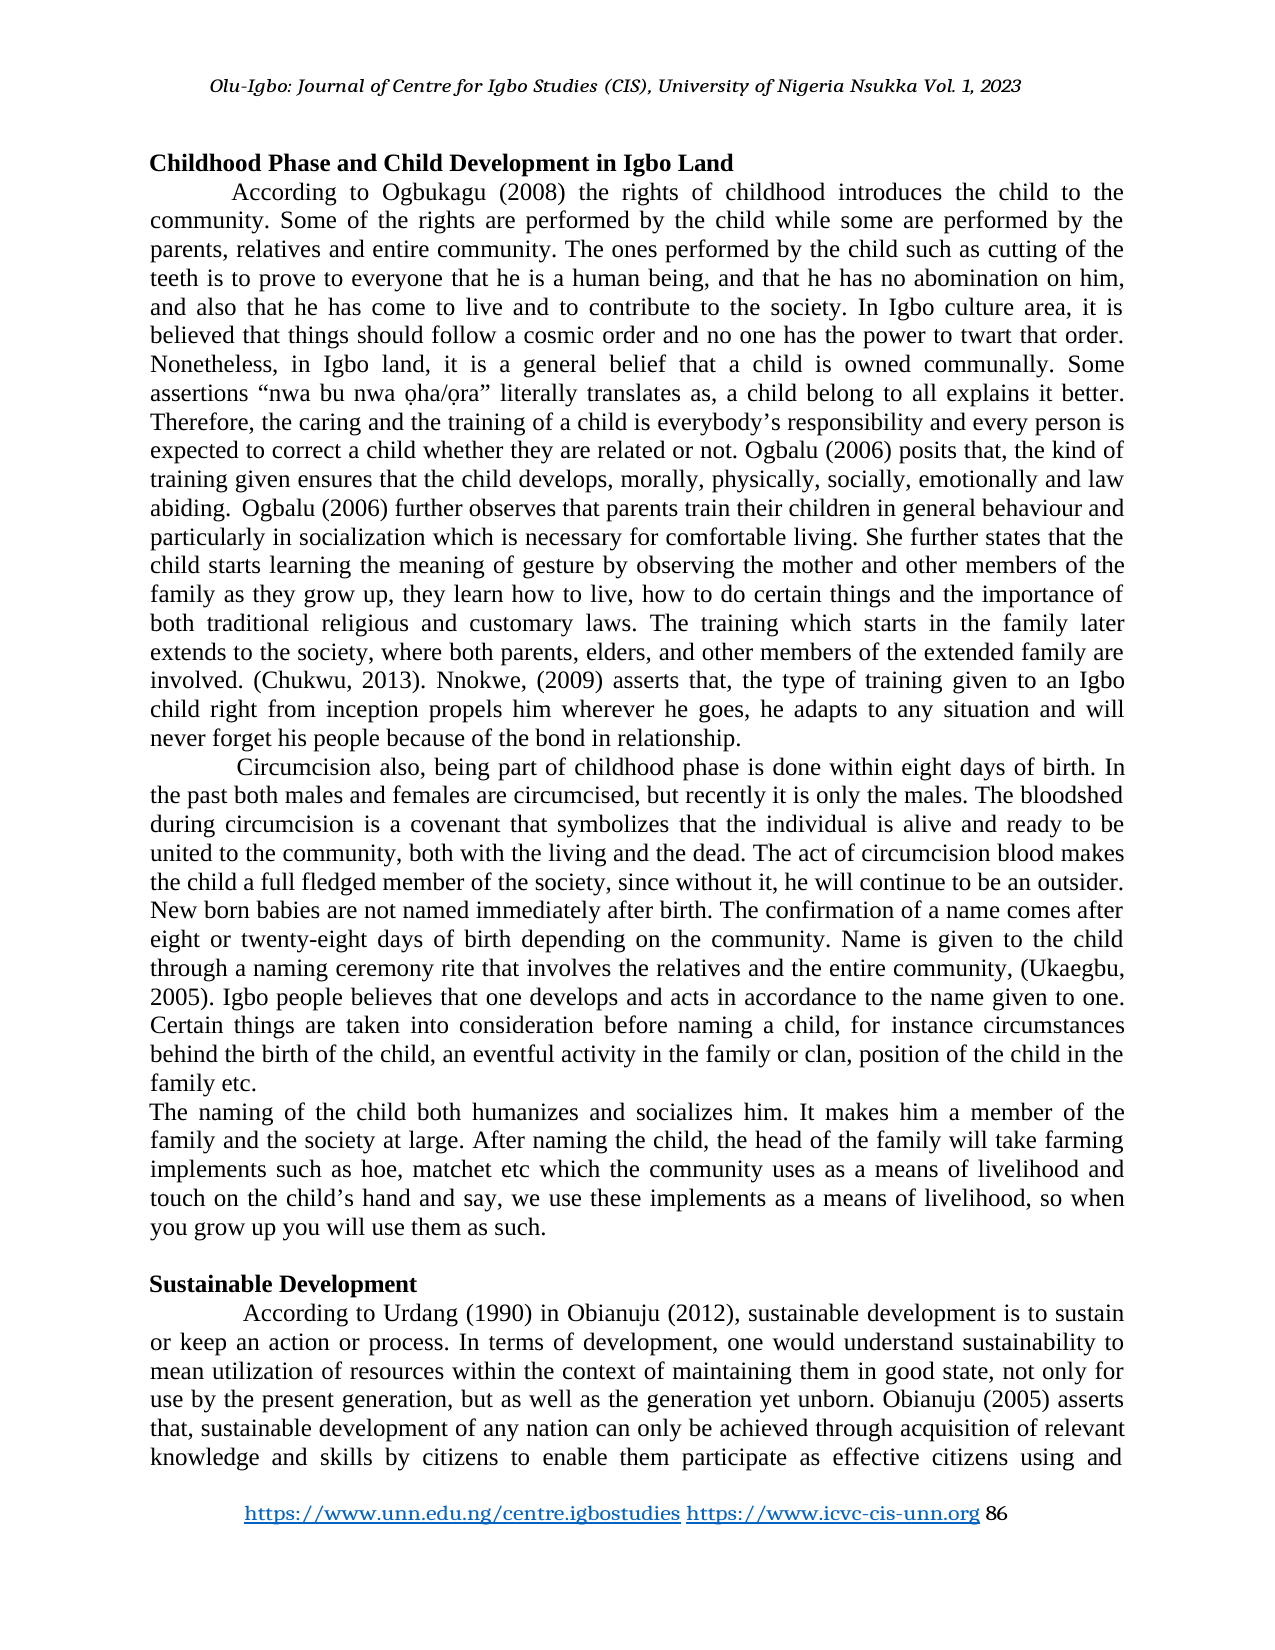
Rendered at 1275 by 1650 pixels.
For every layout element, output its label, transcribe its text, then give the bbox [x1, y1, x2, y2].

subtitle Childhood Phase and Child Development in Igbo Land [149, 148, 1237, 177]
text The naming of the child both humanizes and socializes him. It makes him a member of the family and the society at large. After naming the child, the head of the family will take farming implements such as hoe, matchet etc which the community uses as a means of livelihood and touch on the child’s hand and say, we use these implements as a means of livelihood, so when you grow up you will use them as such. [149, 1097, 1126, 1241]
text According to Ogbukagu (2008) the rights of childhood introduces the child to the community. Some of the rights are performed by the child while some are performed by the parents, relatives and entire community. The ones performed by the child such as cutting of the teeth is to prove to everyone that he is a human being, and that he has no abomination on him, and also that he has come to live and to contribute to the society. In Igbo culture area, it is believed that things should follow a cosmic order and no one has the power to twart that order. Nonetheless, in Igbo land, it is a general belief that a child is owned communally. Some assertions “nwa bu nwa ọha/ọra” literally translates as, a child belong to all explains it better. Therefore, the caring and the training of a child is everybody’s responsibility and every person is expected to correct a child whether they are related or not. Ogbalu (2006) posits that, the kind of training given ensures that the child develops, morally, physically, socially, emotionally and law abiding. Ogbalu (2006) further observes that parents train their children in general behaviour and particularly in socialization which is necessary for comfortable living. She further states that the child starts learning the meaning of gesture by observing the mother and other members of the family as they grow up, they learn how to live, how to do certain things and the importance of both traditional religious and customary laws. The training which starts in the family later extends to the society, where both parents, elders, and other members of the extended family are involved. (Chukwu, 2013). Nnokwe, (2009) asserts that, the type of training given to an Igbo child right from inception propels him wherever he goes, he adapts to any situation and will never forget his people because of the bond in relationship. [150, 177, 1125, 752]
subtitle Sustainable Development [149, 1269, 1237, 1298]
text Circumcision also, being part of childhood phase is done within eight days of birth. In the past both males and females are circumcised, but recently it is only the males. The bloodshed during circumcision is a covenant that symbolizes that the individual is alive and ready to be united to the community, both with the living and the dead. The act of circumcision blood makes the child a full fledged member of the society, since without it, he will continue to be an outsider. New born babies are not named immediately after birth. The confirmation of a name comes after eight or twenty-eight days of birth depending on the community. Name is given to the child through a naming ceremony rite that involves the relatives and the entire community, (Ukaegbu, 2005). Igbo people believes that one develops and acts in accordance to the name given to one. Certain things are taken into consideration before naming a child, for instance circumstances behind the birth of the child, an eventful activity in the family or clan, position of the child in the family etc. [150, 752, 1125, 1097]
text According to Urdang (1990) in Obianuju (2012), sustainable development is to sustain or keep an action or process. In terms of development, one would understand sustainability to mean utilization of resources within the context of maintaining them in good state, not only for use by the present generation, but as well as the generation yet unborn. Obianuju (2005) asserts that, sustainable development of any nation can only be achieved through acquisition of relevant knowledge and skills by citizens to enable them participate as effective citizens using and [150, 1298, 1126, 1471]
